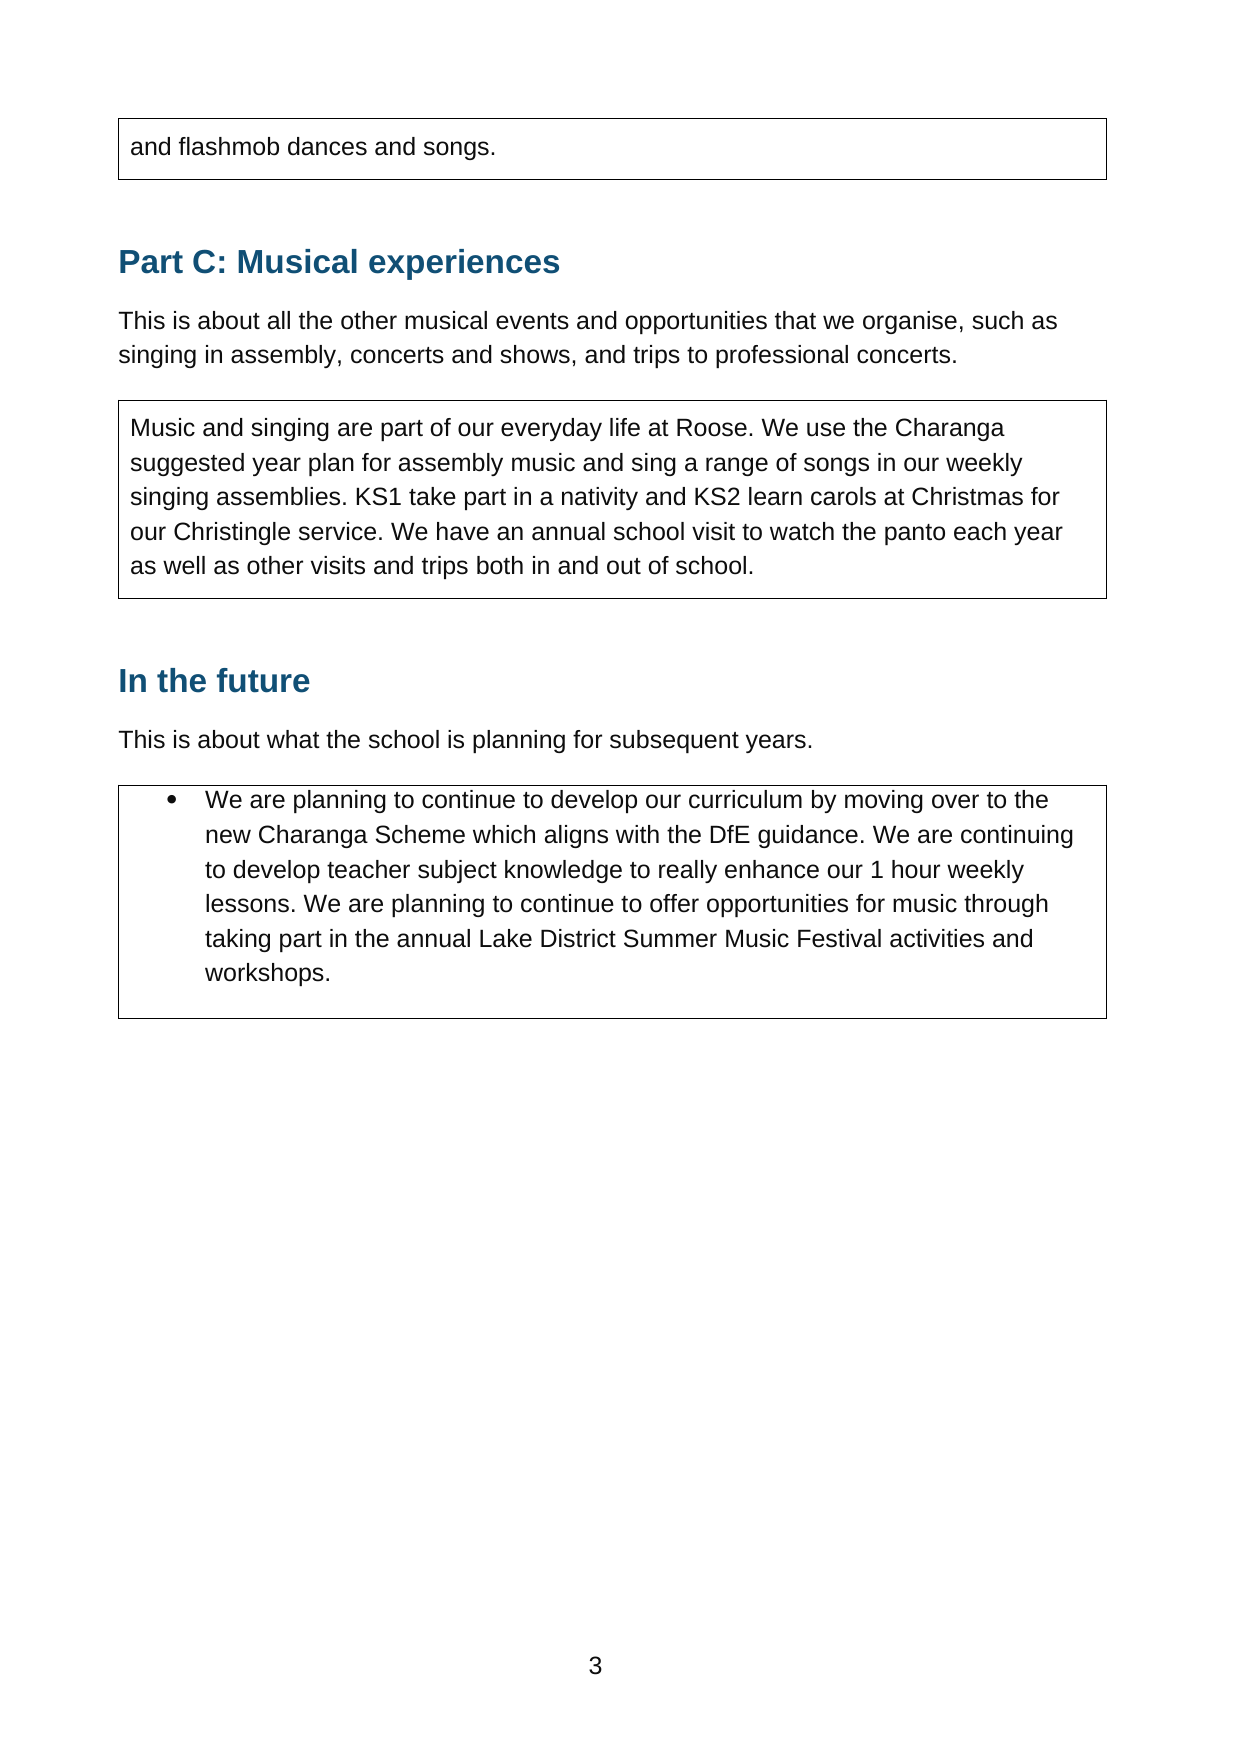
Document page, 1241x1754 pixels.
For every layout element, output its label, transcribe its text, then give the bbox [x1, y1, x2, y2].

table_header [119, 119, 1106, 179]
subtitle Part C: Musical experiences [118, 242, 1107, 281]
subtitle In the future [118, 662, 1107, 700]
table_header We are planning to continue to develop our curriculum by moving over to the new Charanga Scheme which aligns with the DfE guidance. We are continuing to develop teacher subject knowledge to really enhance our 1 hour weekly lessons. We are planning to continue to offer opportunities for music through taking part in the annual Lake District Summer Music Festival activities and workshops. [119, 786, 1106, 1017]
table_header Music and singing are part of our everyday life at Roose. We use the Charanga suggested year plan for assembly music and sing a range of songs in our weekly singing assemblies. KS1 take part in a nativity and KS2 learn carols at Christmas for our Christingle service. We have an annual school visit to watch the panto each year as well as other visits and trips both in and out of school. [119, 401, 1106, 598]
text This is about all the other musical events and opportunities that we organise, such as singing in assembly, concerts and shows, and trips to professional concerts. [118, 306, 1107, 369]
text This is about what the school is planning for subsequent years. [118, 725, 1107, 754]
